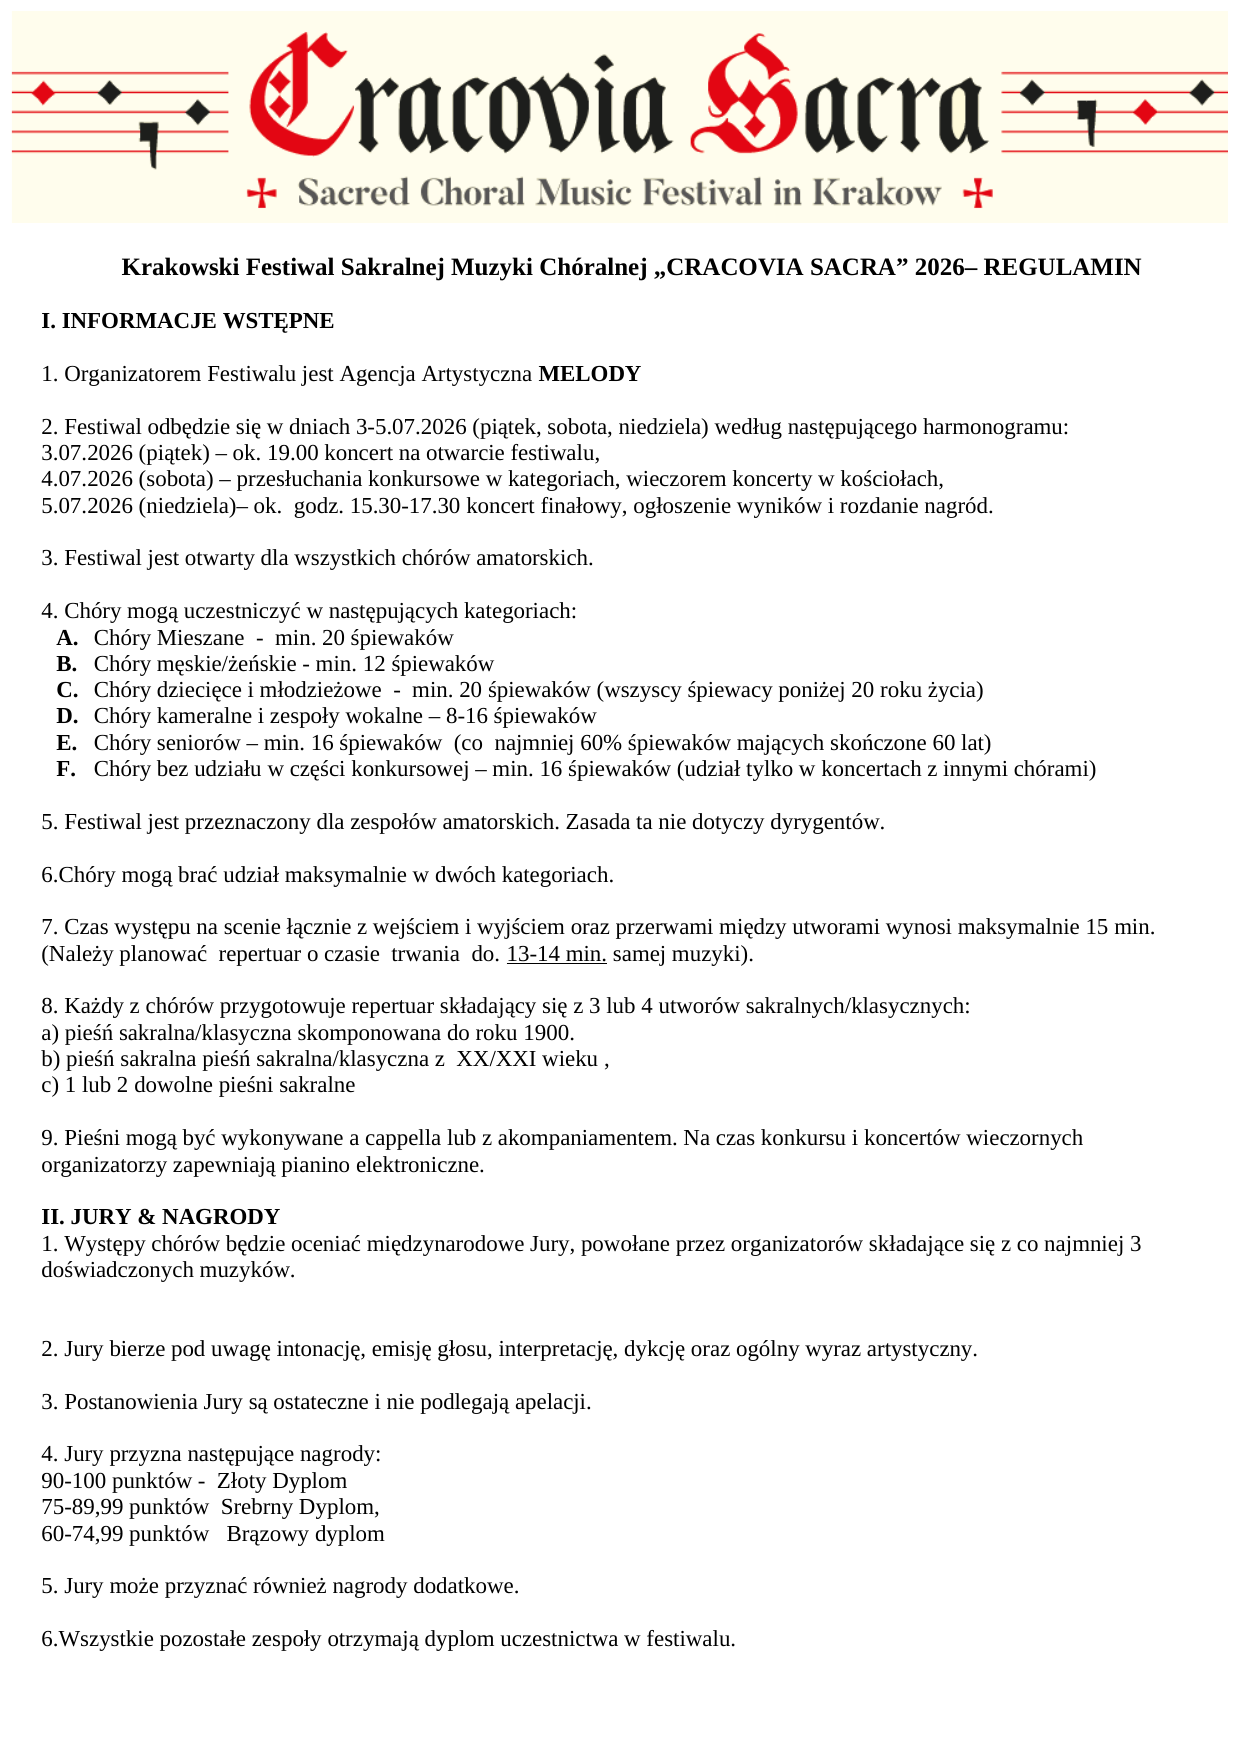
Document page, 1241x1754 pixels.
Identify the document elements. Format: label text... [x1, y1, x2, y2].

text 1. Organizatorem Festiwalu jest Agencja Artystyczna MELODY [41, 360, 1199, 386]
text 6.Wszystkie pozostałe zespoły otrzymają dyplom uczestnictwa w festiwalu. [41, 1625, 1199, 1651]
text a) pieśń sakralna/klasyczna skomponowana do roku 1900. [41, 1019, 1199, 1045]
text c) 1 lub 2 dowolne pieśni sakralne [41, 1072, 1199, 1098]
list Chóry męskie/żeńskie - min. 12 śpiewaków [56, 650, 1199, 676]
text 3. Festiwal jest otwarty dla wszystkich chórów amatorskich. [41, 544, 1199, 571]
text 6.Chóry mogą brać udział maksymalnie w dwóch kategoriach. [41, 834, 1199, 887]
text 9. Pieśni mogą być wykonywane a cappella lub z akompaniamentem. Na czas konkursu i koncertów wieczornych organizatorzy zapewniają pianino elektroniczne. [41, 1124, 1199, 1177]
text 5. Festiwal jest przeznaczony dla zespołów amatorskich. Zasada ta nie dotyczy dyrygentów. [41, 782, 1199, 834]
text 90-100 punktów - Złoty Dyplom [41, 1467, 1199, 1493]
text 4.07.2026 (sobota) – przesłuchania konkursowe w kategoriach, wieczorem koncerty w kościołach, [41, 465, 1199, 492]
text II. JURY & NAGRODY [41, 1203, 1199, 1230]
text 2. Festiwal odbędzie się w dniach 3-5.07.2026 (piątek, sobota, niedziela) według następującego harmonogramu: [41, 413, 1199, 439]
text 3.07.2026 (piątek) – ok. 19.00 koncert na otwarcie festiwalu, [41, 439, 1199, 465]
text 5.07.2026 (niedziela)– ok. godz. 15.30-17.30 koncert finałowy, ogłoszenie wyników i rozdanie nagród. [41, 492, 1199, 518]
list Chóry bez udziału w części konkursowej – min. 16 śpiewaków (udział tylko w koncertach z innymi chórami) [56, 755, 1199, 782]
text 8. Każdy z chórów przygotowuje repertuar składający się z 3 lub 4 utworów sakralnych/klasycznych: [41, 966, 1199, 1019]
text Krakowski Festiwal Sakralnej Muzyki Chóralnej „CRACOVIA SACRA” 2026– REGULAMIN [41, 252, 1199, 281]
picture [11, 11, 1228, 223]
text 75-89,99 punktów Srebrny Dyplom, [41, 1493, 1199, 1519]
text I. INFORMACJE WSTĘPNE [41, 307, 1199, 334]
list Chóry seniorów – min. 16 śpiewaków (co najmniej 60% śpiewaków mających skończone 60 lat) [56, 729, 1199, 755]
text 4. Jury przyzna następujące nagrody: [41, 1414, 1199, 1467]
list Chóry kameralne i zespoły wokalne – 8-16 śpiewaków [56, 703, 1199, 729]
text 3. Postanowienia Jury są ostateczne i nie podlegają apelacji. [41, 1361, 1199, 1414]
text 1. Występy chórów będzie oceniać międzynarodowe Jury, powołane przez organizatorów składające się z co najmniej 3 doświadczonych muzyków. 2. Jury bierze pod uwagę intonację, emisję głosu, interpretację, dykcję oraz ogólny wyraz artystyczny. [41, 1230, 1199, 1361]
list Chóry Mieszane - min. 20 śpiewaków [56, 623, 1199, 650]
text 60-74,99 punktów Brązowy dyplom [41, 1519, 1199, 1546]
list Chóry dziecięce i młodzieżowe - min. 20 śpiewaków (wszyscy śpiewacy poniżej 20 roku życia) [56, 676, 1199, 703]
text 5. Jury może przyznać również nagrody dodatkowe. [41, 1572, 1199, 1599]
text b) pieśń sakralna pieśń sakralna/klasyczna z XX/XXI wieku , [41, 1045, 1199, 1072]
text 4. Chóry mogą uczestniczyć w następujących kategoriach: [41, 571, 1199, 623]
text 7. Czas występu na scenie łącznie z wejściem i wyjściem oraz przerwami między utworami wynosi maksymalnie 15 min. (Należy planować repertuar o czasie trwania do. 13-14 min. samej muzyki). [41, 887, 1199, 966]
